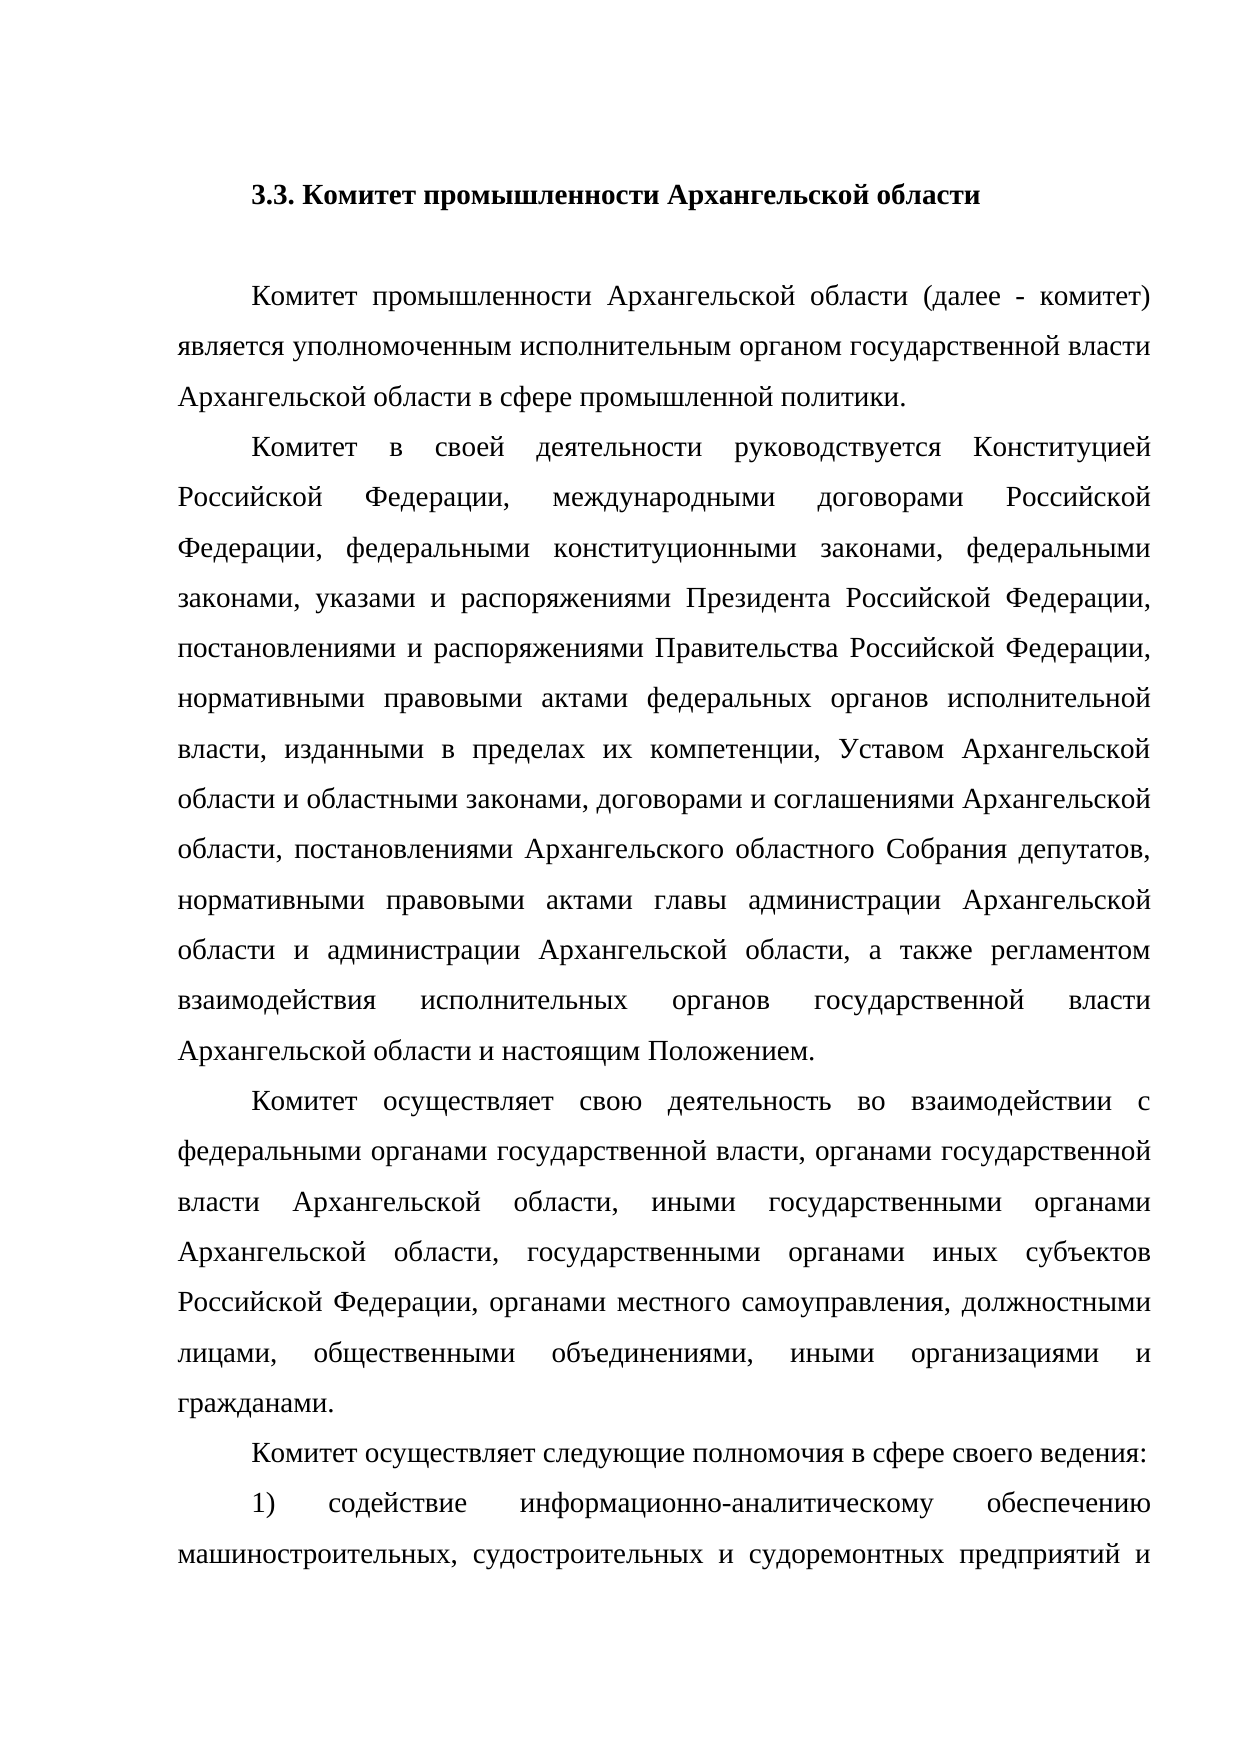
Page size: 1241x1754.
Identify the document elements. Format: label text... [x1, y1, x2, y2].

text 3.3. Комитет промышленности Архангельской области [177, 177, 1152, 211]
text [177, 1486, 1152, 1569]
text Комитет в своей деятельности руководствуется Конституцией Российской Федерации, международными договорами Российской Федерации, федеральными конституционными законами, федеральными законами, указами и распоряжениями Президента Российской Федерации, постановлениями и распоряжениями Правительства Российской Федерации, нормативными правовыми актами федеральных органов исполнительной власти, изданными в пределах их компетенции, Уставом Архангельской области и областными законами, договорами и соглашениями Архангельской области, постановлениями Архангельского областного Собрания депутатов, нормативными правовыми актами главы администрации Архангельской области и администрации Архангельской области, а также регламентом взаимодействия исполнительных органов государственной власти Архангельской области и настоящим Положением. [177, 429, 1152, 1066]
text Комитет промышленности Архангельской области (далее - комитет) является уполномоченным исполнительным органом государственной власти Архангельской области в сфере промышленной политики. [177, 278, 1152, 412]
text Комитет осуществляет следующие полномочия в сфере своего ведения: [177, 1435, 1152, 1469]
text Комитет осуществляет свою деятельность во взаимодействии с федеральными органами государственной власти, органами государственной власти Архангельской области, иными государственными органами Архангельской области, государственными органами иных субъектов Российской Федерации, органами местного самоуправления, должностными лицами, общественными объединениями, иными организациями и гражданами. [177, 1083, 1152, 1418]
